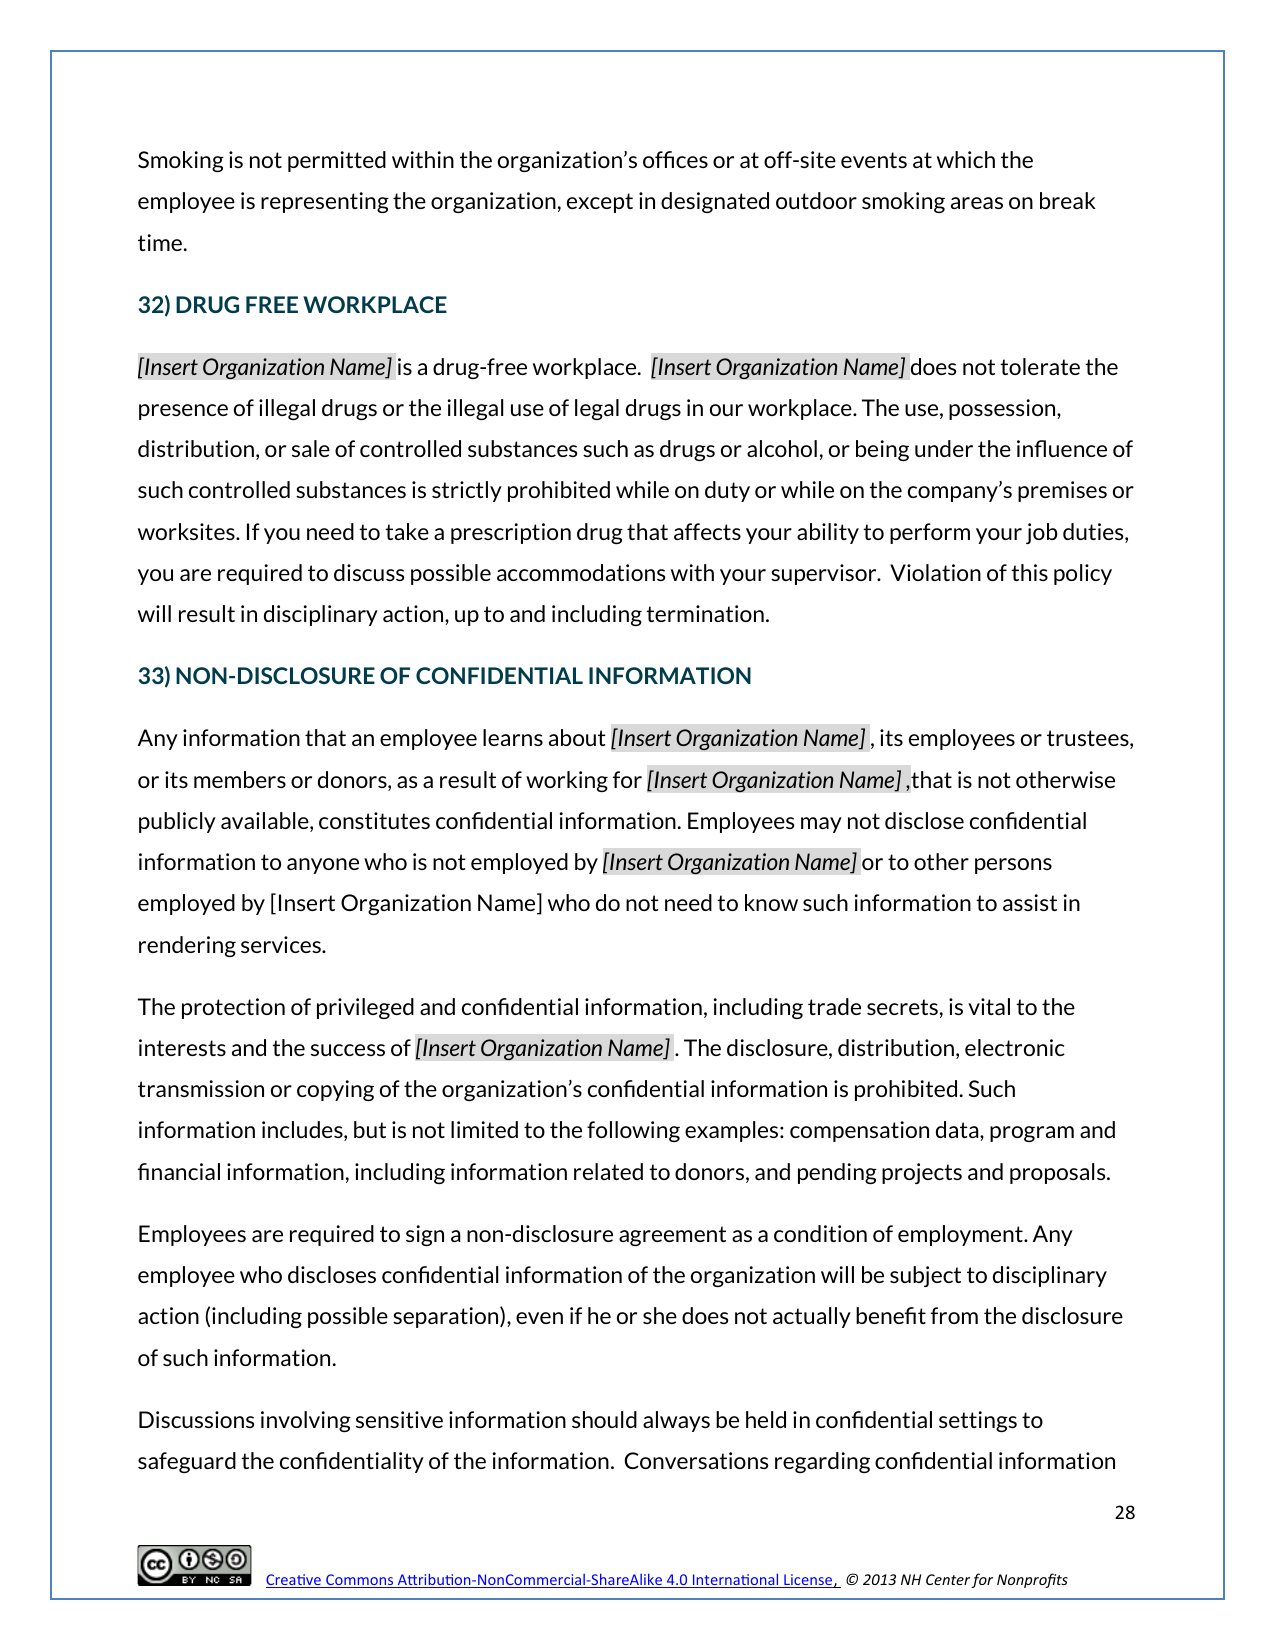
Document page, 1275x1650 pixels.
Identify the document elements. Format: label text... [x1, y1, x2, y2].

text NON-DISCLOSURE OF CONFIDENTIAL INFORMATION [137, 662, 1135, 689]
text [137, 1405, 1135, 1474]
text Smoking is not permitted within the organization’s offices or at off-site events at which the employee is representing the organization, except in designated outdoor smoking areas on break time. [137, 146, 1135, 256]
text is a drug-free workplace. does not tolerate the presence of illegal drugs or the illegal use of legal drugs in our workplace. The use, possession, distribution, or sale of controlled substances such as drugs or alcohol, or being under the influence of such controlled substances is strictly prohibited while on duty or while on the company’s premises or worksites. If you need to take a prescription drug that affects your ability to perform your job duties, you are required to discuss possible accommodations with your supervisor. Violation of this policy will result in disciplinary action, up to and including termination. [137, 352, 1135, 627]
text The protection of privileged and confidential information, including trade secrets, is vital to the interests and the success of . The disclosure, distribution, electronic transmission or copying of the organization’s confidential information is prohibited. Such information includes, but is not limited to the following examples: compensation data, program and financial information, including information related to donors, and pending projects and proposals. [137, 992, 1135, 1185]
text Any information that an employee learns about , its employees or trustees, or its members or donors, as a result of working for ,that is not otherwise publicly available, constitutes confidential information. Employees may not disclose confidential information to anyone who is not employed by or to other persons employed by who do not need to know such information to assist in rendering services. [137, 724, 1135, 958]
text Employees are required to sign a non-disclosure agreement as a condition of employment. Any employee who discloses confidential information of the organization will be subject to disciplinary action (including possible separation), even if he or she does not actually benefit from the disclosure of such information. [137, 1219, 1135, 1371]
text DRUG FREE WORKPLACE [137, 290, 1135, 318]
picture [137, 1545, 252, 1586]
